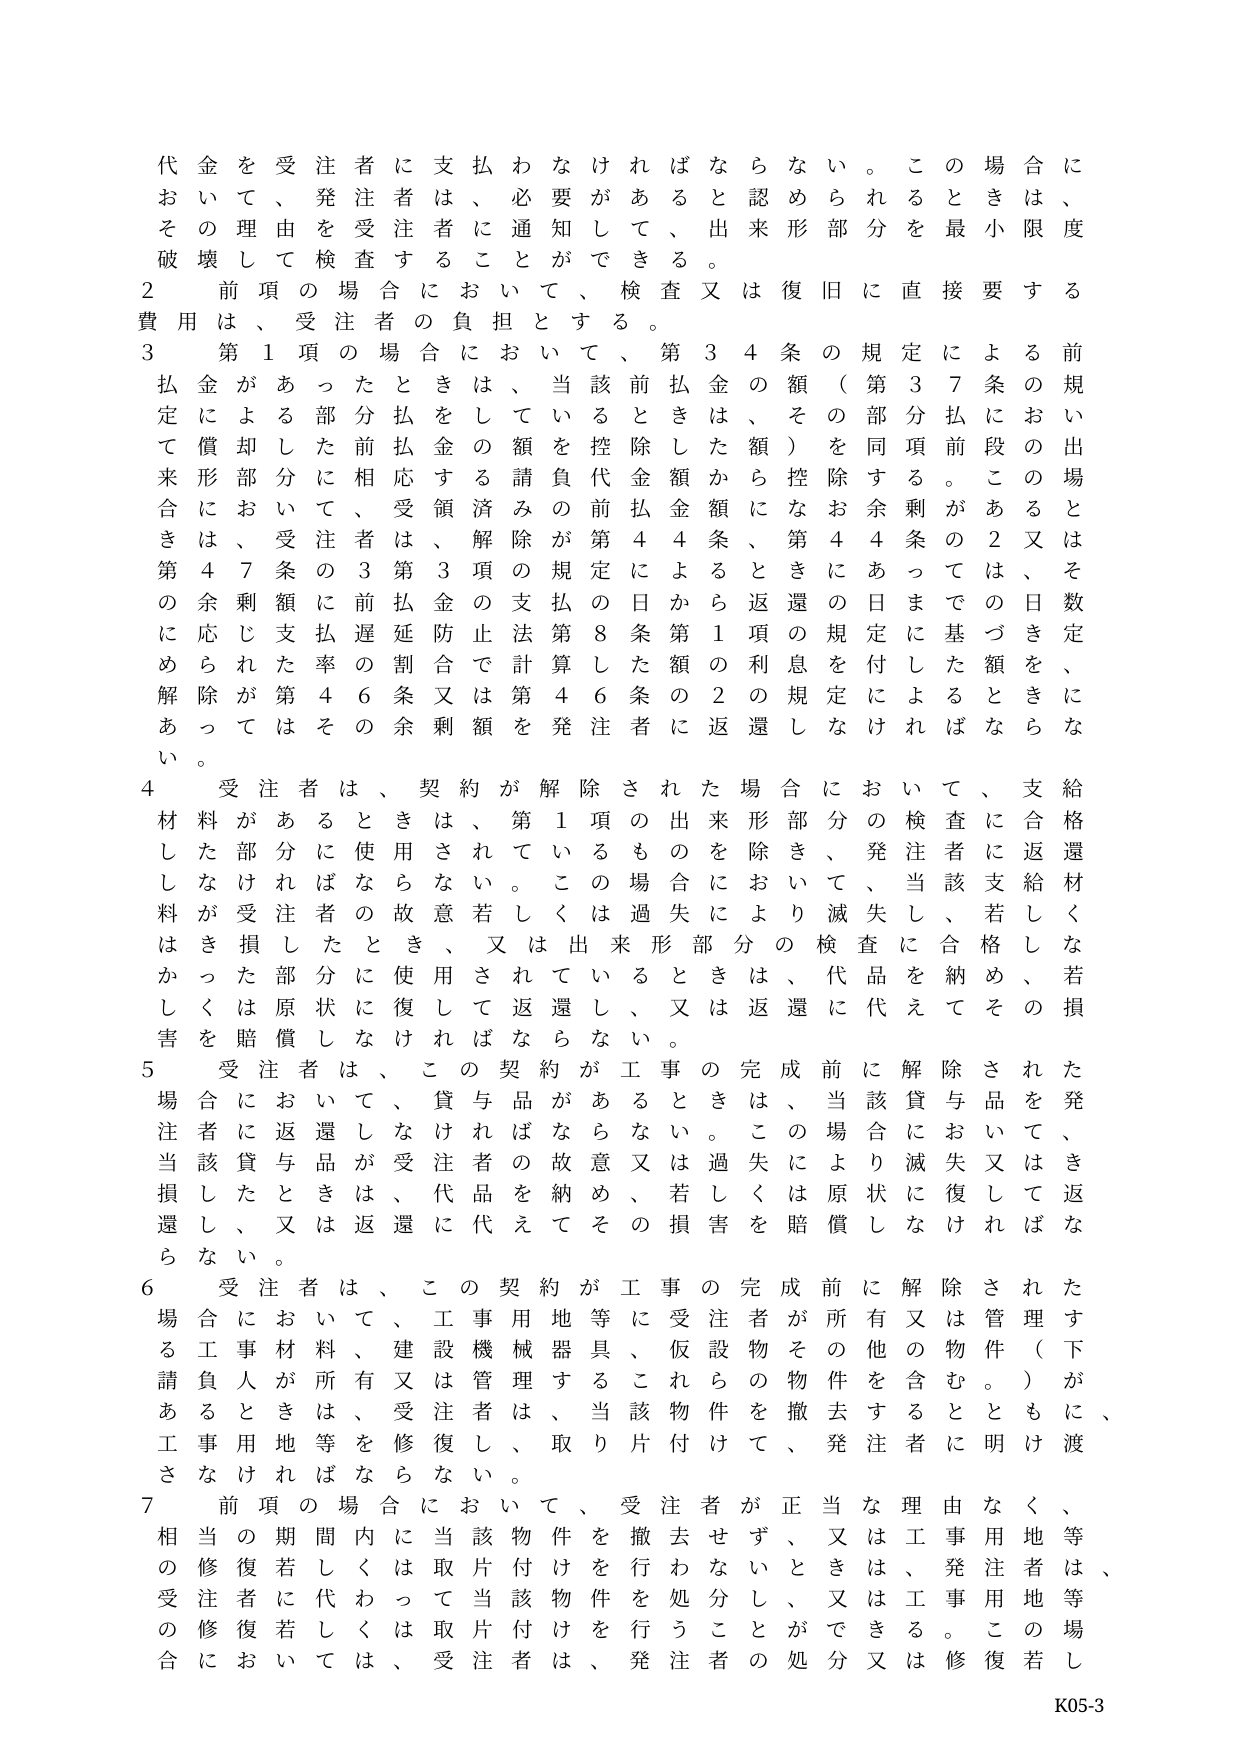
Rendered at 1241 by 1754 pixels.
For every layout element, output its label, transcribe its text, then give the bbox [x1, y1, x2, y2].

text ３ 第１項の場合において、第３４条の規定による前払金があったときは、当該前払金の額（第３７条の規定による部分払をしているときは、その部分払において償却した前払金の額を控除した額）を同項前段の出来形部分に相応する請負代金額から控除する。この場合において、受領済みの前払金額になお余剰があるときは、受注者は、解除が第４４条、第４４条の２又は第４７条の３第３項の規定によるときにあっては、その余剰額に前払金の支払の日から返還の日までの日数に応じ支払遅延防止法第８条第１項の規定に基づき定められた率の割合で計算した額の利息を付した額を、解除が第４６条又は第４６条の２の規定によるときにあってはその余剰額を発注者に返還しなければならない。 [138, 336, 1102, 772]
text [138, 1489, 1102, 1676]
text ２ 前項の場合において、検査又は復旧に直接要する費用は、受注者の負担とする。 [138, 274, 1102, 336]
text ４ 受注者は、契約が解除された場合において、支給材料があるときは、第１項の出来形部分の検査に合格した部分に使用されているものを除き、発注者に返還しなければならない。この場合において、当該支給材料が受注者の故意若しくは過失により滅失し、若しくはき損したとき、又は出来形部分の検査に合格しなかった部分に使用されているときは、代品を納め、若しくは原状に復して返還し、又は返還に代えてその損害を賠償しなければならない。 [138, 772, 1102, 1053]
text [138, 149, 1102, 274]
text ６ 受注者は、この契約が工事の完成前に解除された場合において、工事用地等に受注者が所有又は管理する工事材料、建設機械器具、仮設物その他の物件（下請負人が所有又は管理するこれらの物件を含む。）があるときは、受注者は、当該物件を撤去するとともに、工事用地等を修復し、取り片付けて、発注者に明け渡さなければならない。 [138, 1271, 1102, 1489]
text ５ 受注者は、この契約が工事の完成前に解除された場合において、貸与品があるときは、当該貸与品を発注者に返還しなければならない。この場合において、当該貸与品が受注者の故意又は過失により滅失又はき損したときは、代品を納め、若しくは原状に復して返還し、又は返還に代えてその損害を賠償しなければならない。 [138, 1053, 1102, 1271]
